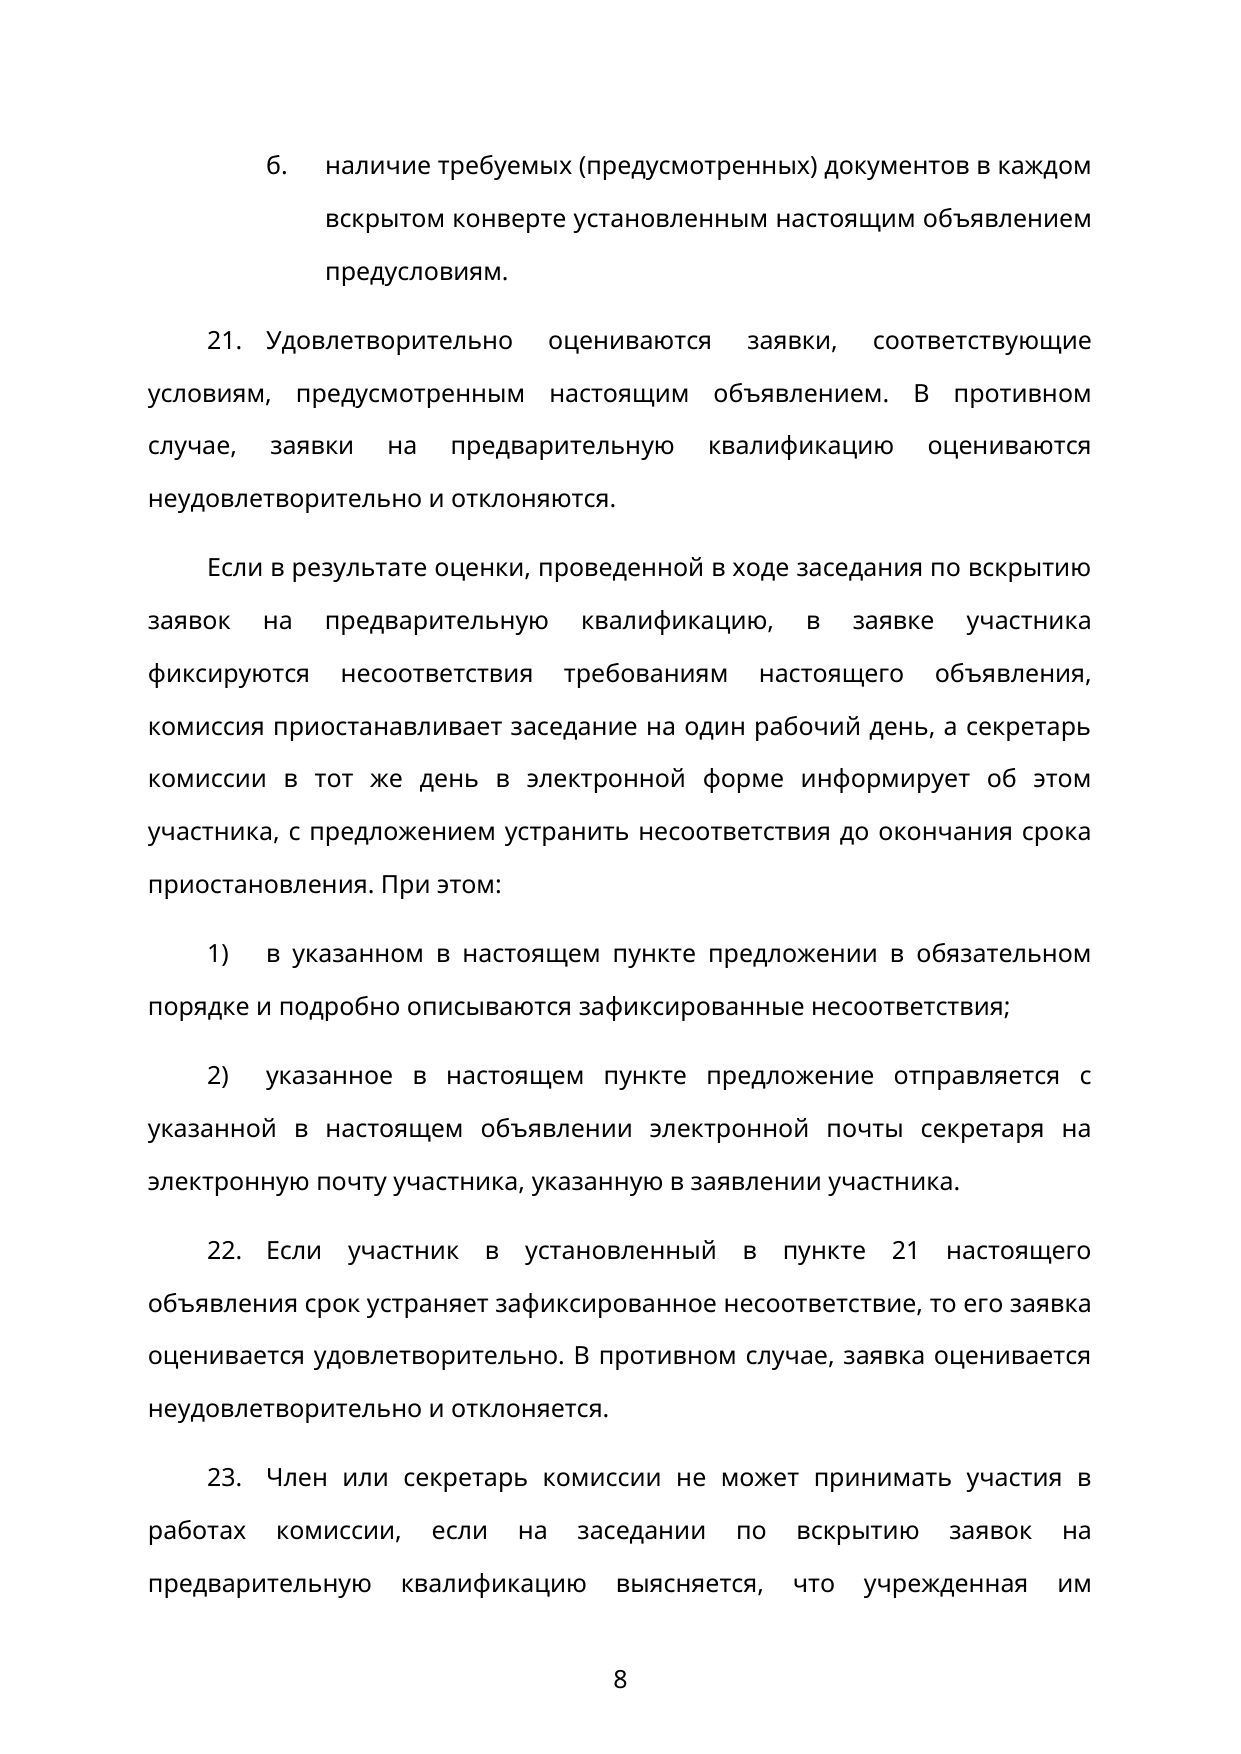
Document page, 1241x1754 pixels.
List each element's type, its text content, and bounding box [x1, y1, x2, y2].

text 2) указанное в настоящем пункте предложение отправляется с указанной в настоящем объявлении электронной почты секретаря на электронную почту участника, указанную в заявлении участника. [148, 1058, 1092, 1197]
text 22. Если участник в установленный в пункте 21 настоящего объявления срок устраняет зафиксированное несоответствие, то его заявка оценивается удовлетворительно. В противном случае, заявка оценивается неудовлетворительно и отклоняется. [148, 1232, 1092, 1425]
text 1) в указанном в настоящем пункте предложении в обязательном порядке и подробно описываются зафиксированные несоответствия; [148, 936, 1092, 1022]
text Если в результате оценки, проведенной в ходе заседания по вскрытию заявок на предварительную квалификацию, в заявке участника фиксируются несоответствия требованиям настоящего объявления, комиссия приостанавливает заседание на один рабочий день, а секретарь комиссии в тот же день в электронной форме информирует об этом участника, с предложением устранить несоответствия до окончания срока приостановления. При этом: [148, 550, 1092, 900]
text б. наличие требуемых (предусмотренных) документов в каждом вскрытом конверте установленным настоящим объявлением предусловиям. [266, 148, 1092, 287]
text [148, 1460, 1092, 1599]
text 21. Удовлетворительно оцениваются заявки, соответствующие условиям, предусмотренным настоящим объявлением. В противном случае, заявки на предварительную квалификацию оцениваются неудовлетворительно и отклоняются. [148, 322, 1092, 515]
